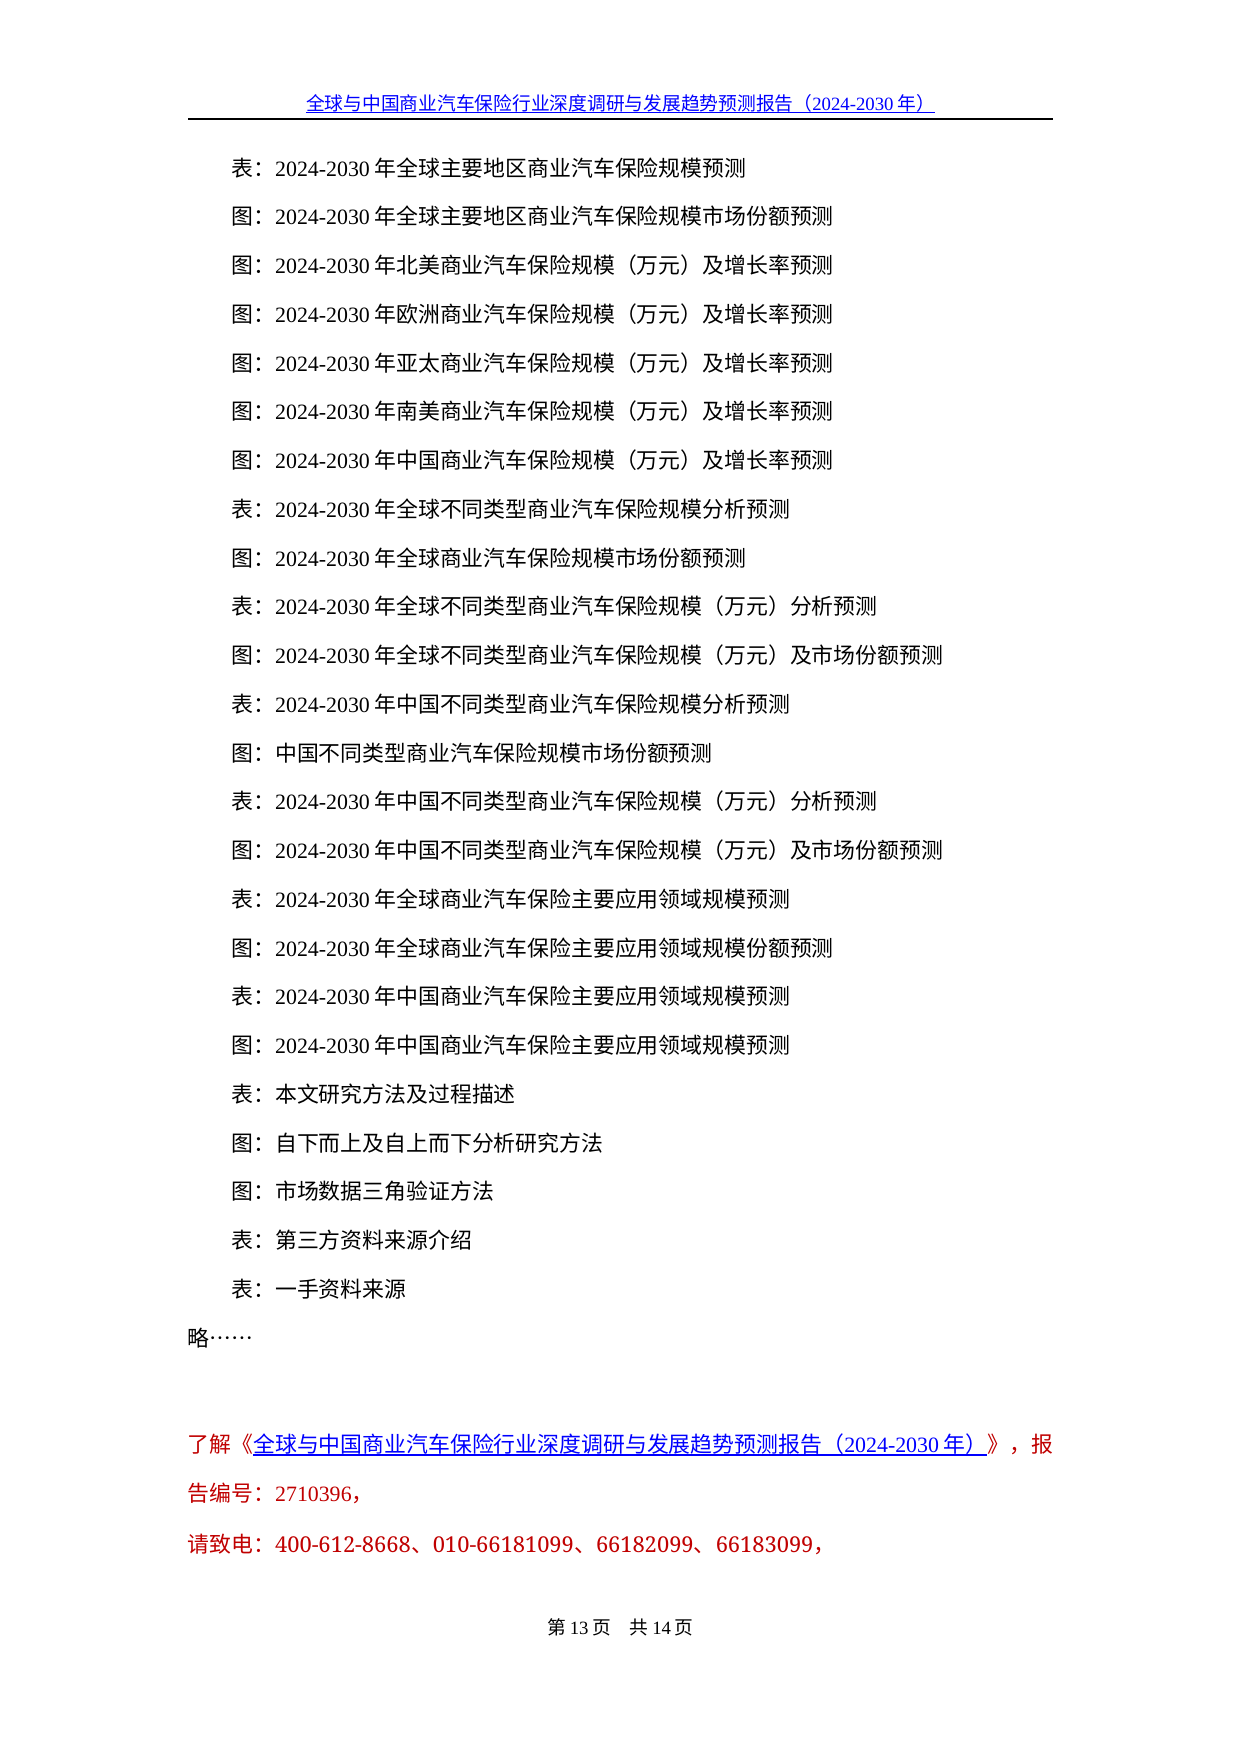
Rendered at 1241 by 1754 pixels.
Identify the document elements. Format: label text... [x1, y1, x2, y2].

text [187, 150, 1053, 1353]
text 了解《全球与中国商业汽车保险行业深度调研与发展趋势预测报告（2024-2030年）》，报告编号：2710396， [187, 1427, 1053, 1508]
text 请致电：400-612-8668、010-66181099、66182099、66183099， [187, 1527, 1053, 1559]
